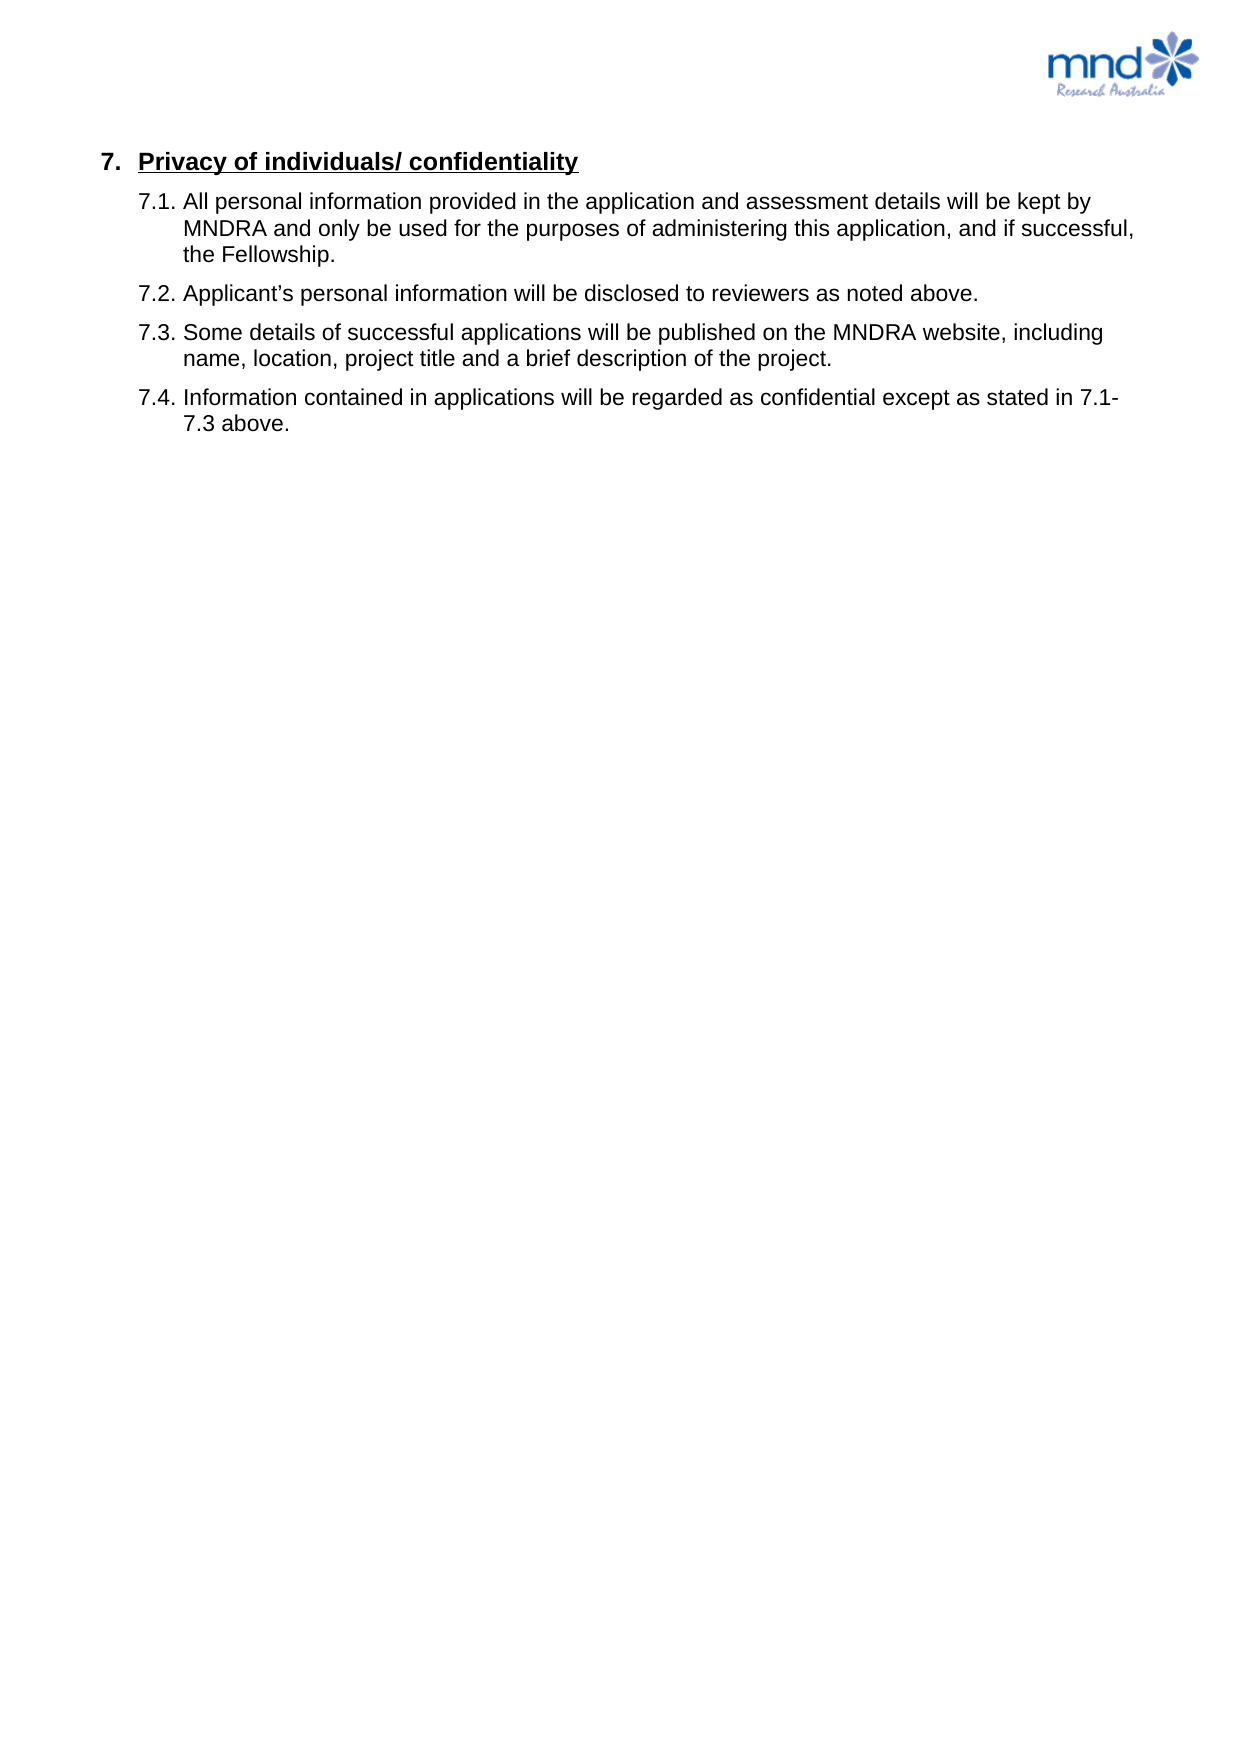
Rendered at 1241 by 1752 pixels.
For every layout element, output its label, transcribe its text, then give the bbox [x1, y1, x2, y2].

list Privacy of individuals/ confidentiality [100, 147, 1140, 176]
list Applicant’s personal information will be disclosed to reviewers as noted above. [138, 280, 1140, 306]
picture [1041, 17, 1207, 111]
list All personal information provided in the application and assessment details will be kept by MNDRA and only be used for the purposes of administering this application, and if successful, the Fellowship. [138, 188, 1140, 267]
list Information contained in applications will be regarded as confidential except as stated in 7.1-7.3 above. [138, 384, 1140, 436]
list Some details of successful applications will be published on the MNDRA website, including name, location, project title and a brief description of the project. [138, 318, 1140, 371]
